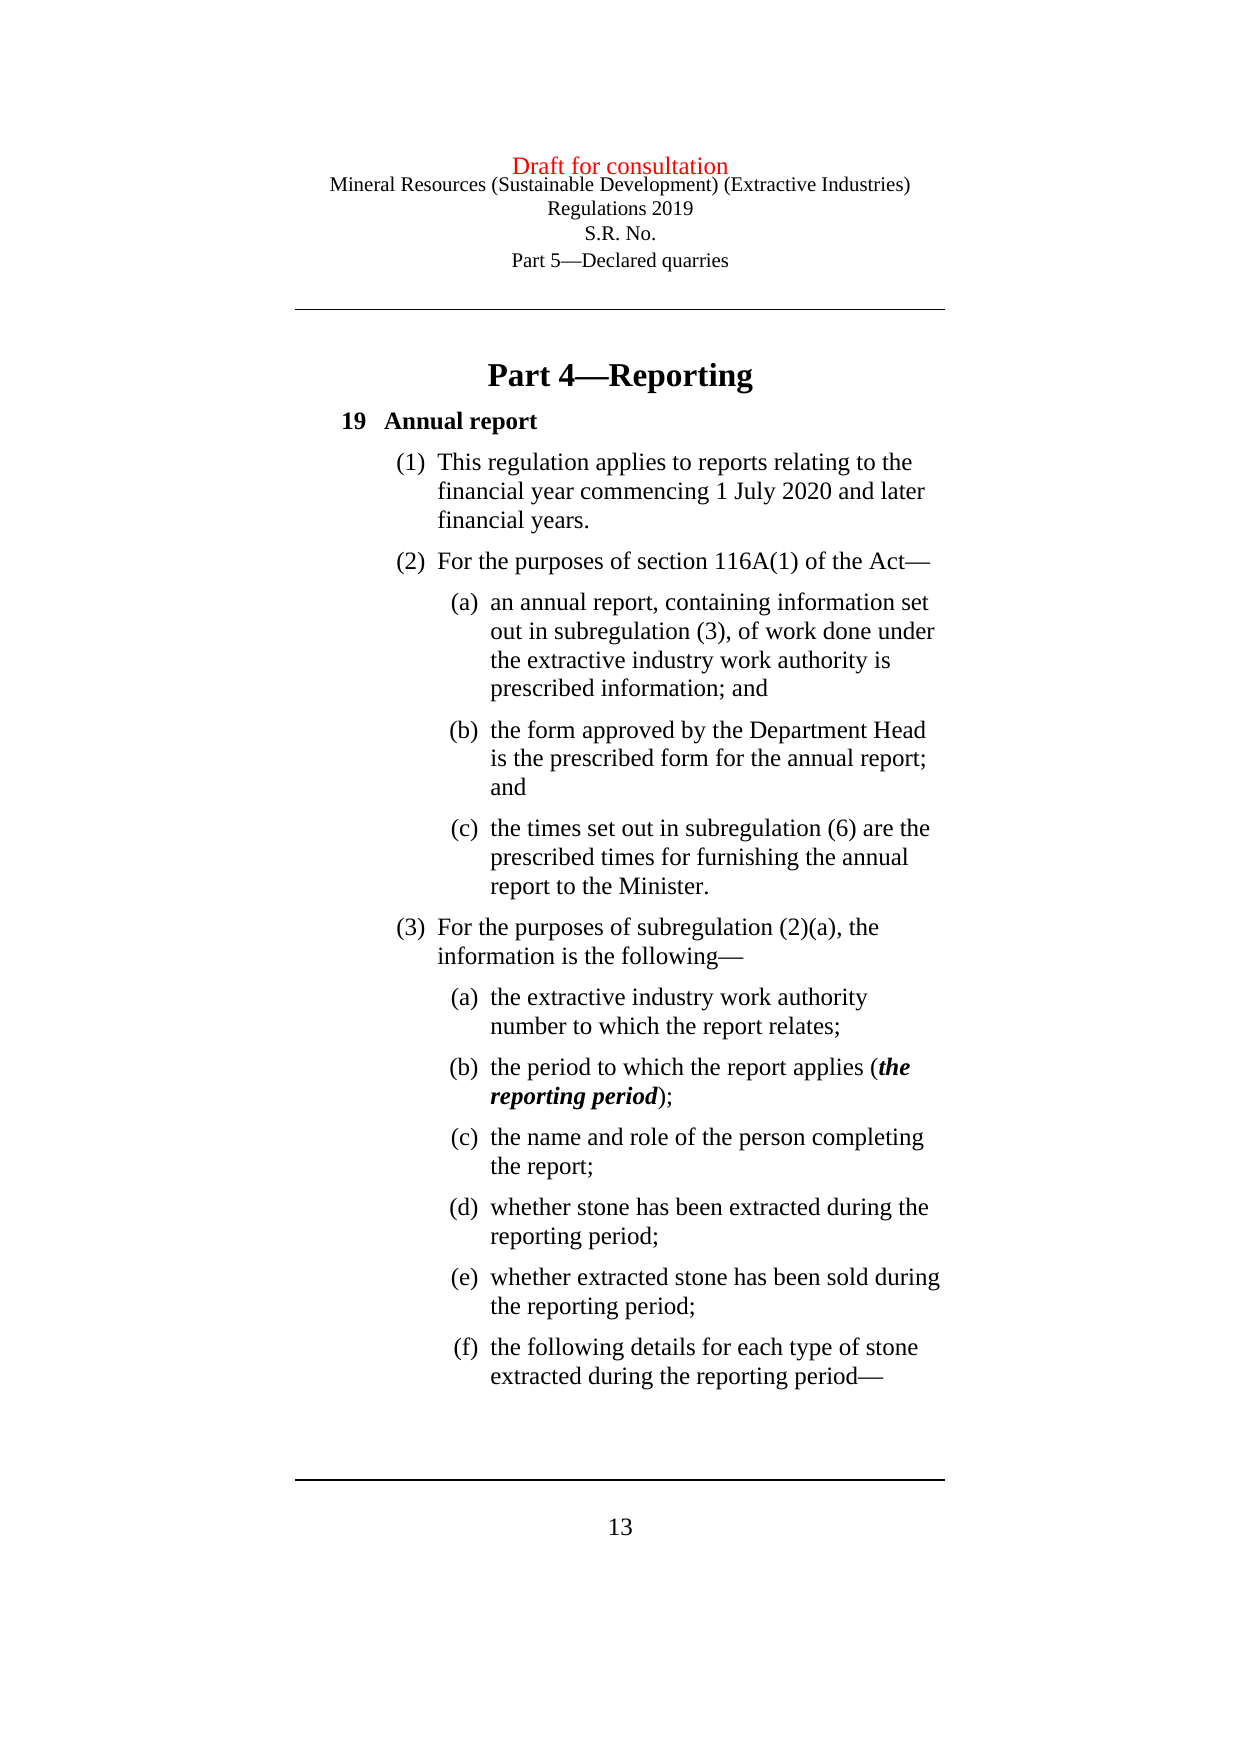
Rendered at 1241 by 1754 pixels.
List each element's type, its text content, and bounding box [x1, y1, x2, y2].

subtitle (2) For the purposes of section 116A(1) of the Act— [295, 546, 945, 575]
subtitle (a) an annual report, containing information set out in subregulation (3), of work done under the extractive industry work authority is prescribed information; and [295, 587, 945, 702]
subtitle (b) the period to which the report applies (the reporting period); [295, 1052, 945, 1110]
subtitle (f) the following details for each type of stone extracted during the reporting period— [295, 1332, 945, 1390]
subtitle (1) This regulation applies to reports relating to the financial year commencing 1 July 2020 and later financial years. [295, 447, 945, 533]
subtitle (e) whether extracted stone has been sold during the reporting period; [295, 1262, 945, 1320]
subtitle (d) whether stone has been extracted during the reporting period; [295, 1192, 945, 1250]
subtitle 19 Annual report [295, 406, 945, 435]
subtitle (3) For the purposes of subregulation (2)(a), the information is the following— [295, 912, 945, 970]
subtitle (c) the name and role of the person completing the report; [295, 1122, 945, 1180]
subtitle (b) the form approved by the Department Head is the prescribed form for the annual report; and [295, 715, 945, 801]
subtitle Part 4—Reporting [295, 355, 945, 393]
subtitle (a) the extractive industry work authority number to which the report relates; [295, 982, 945, 1040]
subtitle (c) the times set out in subregulation (6) are the prescribed times for furnishing the annual report to the Minister. [295, 813, 945, 900]
